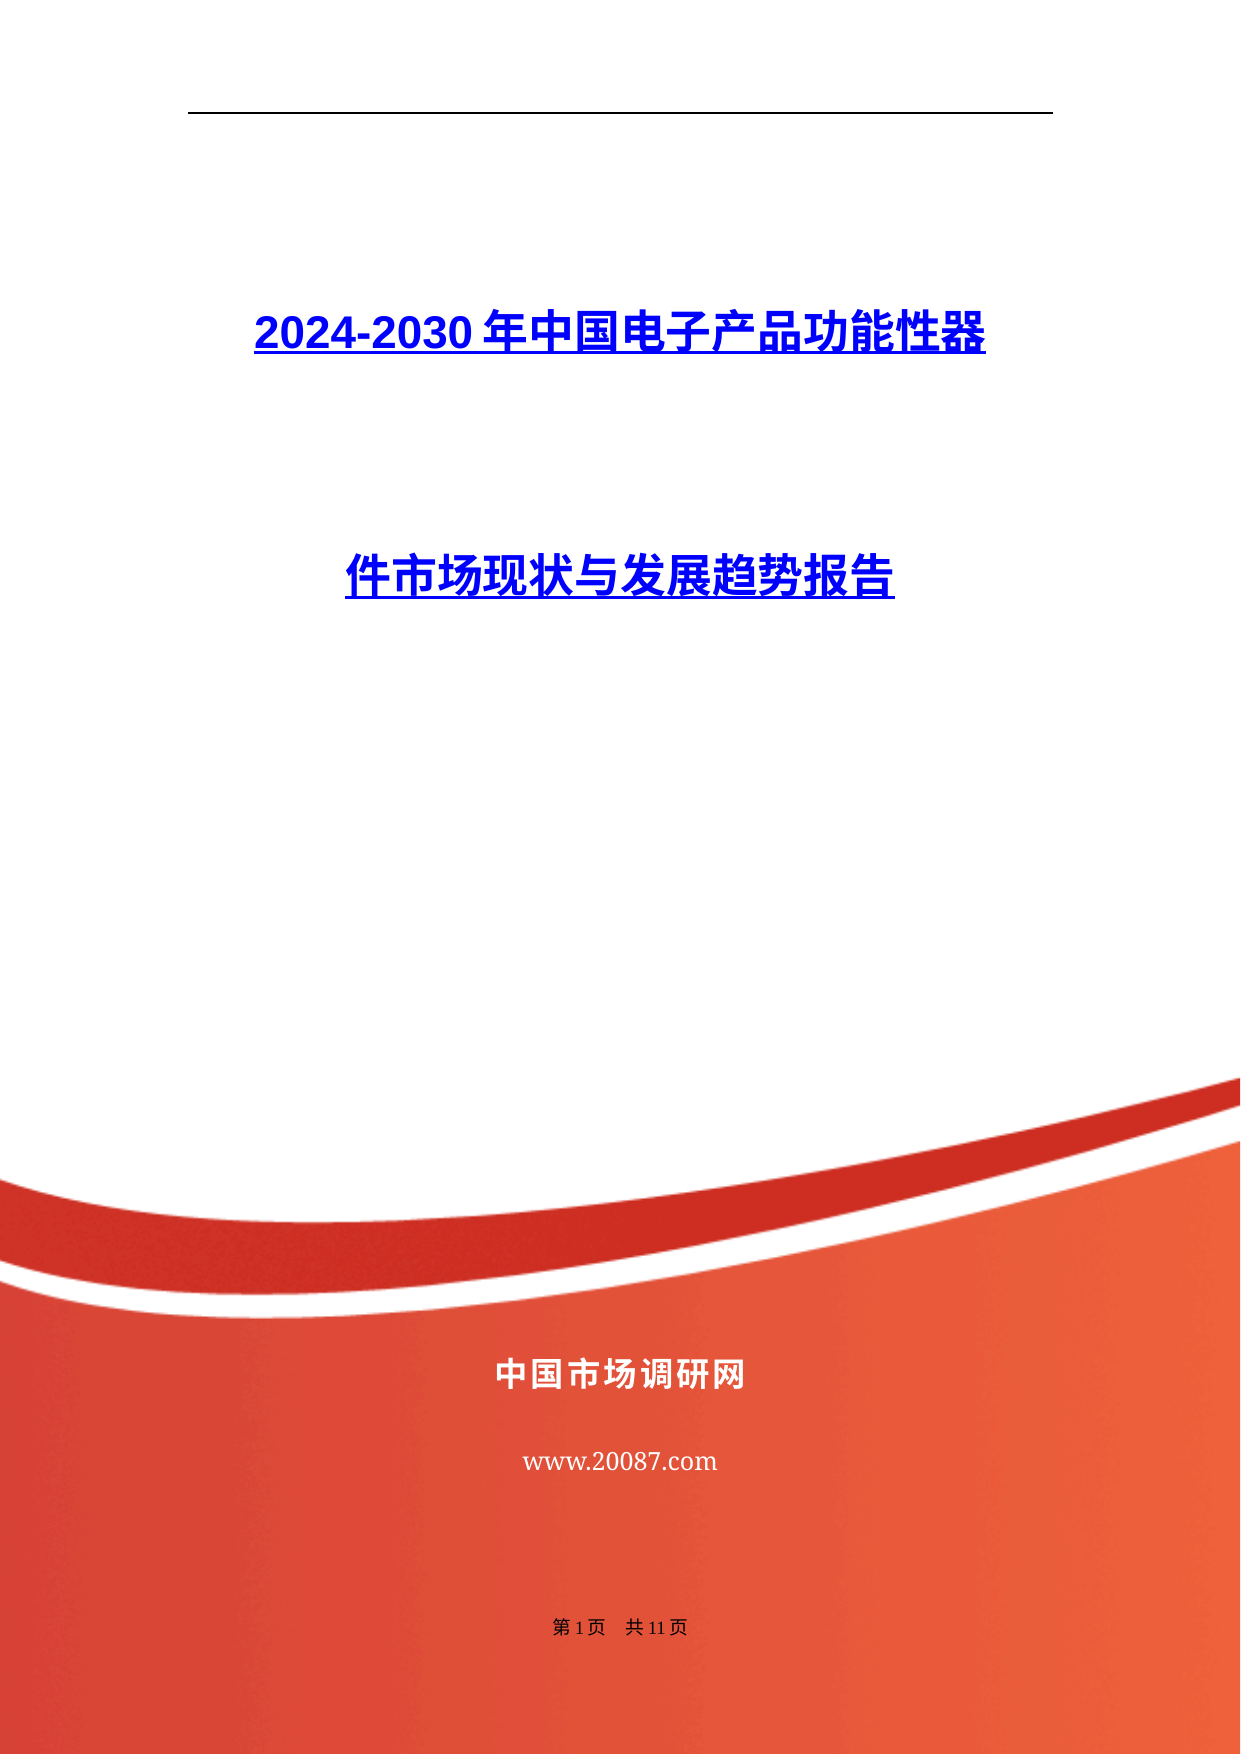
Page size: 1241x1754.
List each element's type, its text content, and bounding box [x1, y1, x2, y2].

subtitle 中国市场调研网 [187, 1339, 1053, 1404]
picture [0, 1006, 1241, 1754]
text www.20087.com [187, 1428, 1053, 1493]
table_header 2024-2030年中国电子产品功能性器件市场现状与发展趋势报告 [188, 207, 1053, 773]
